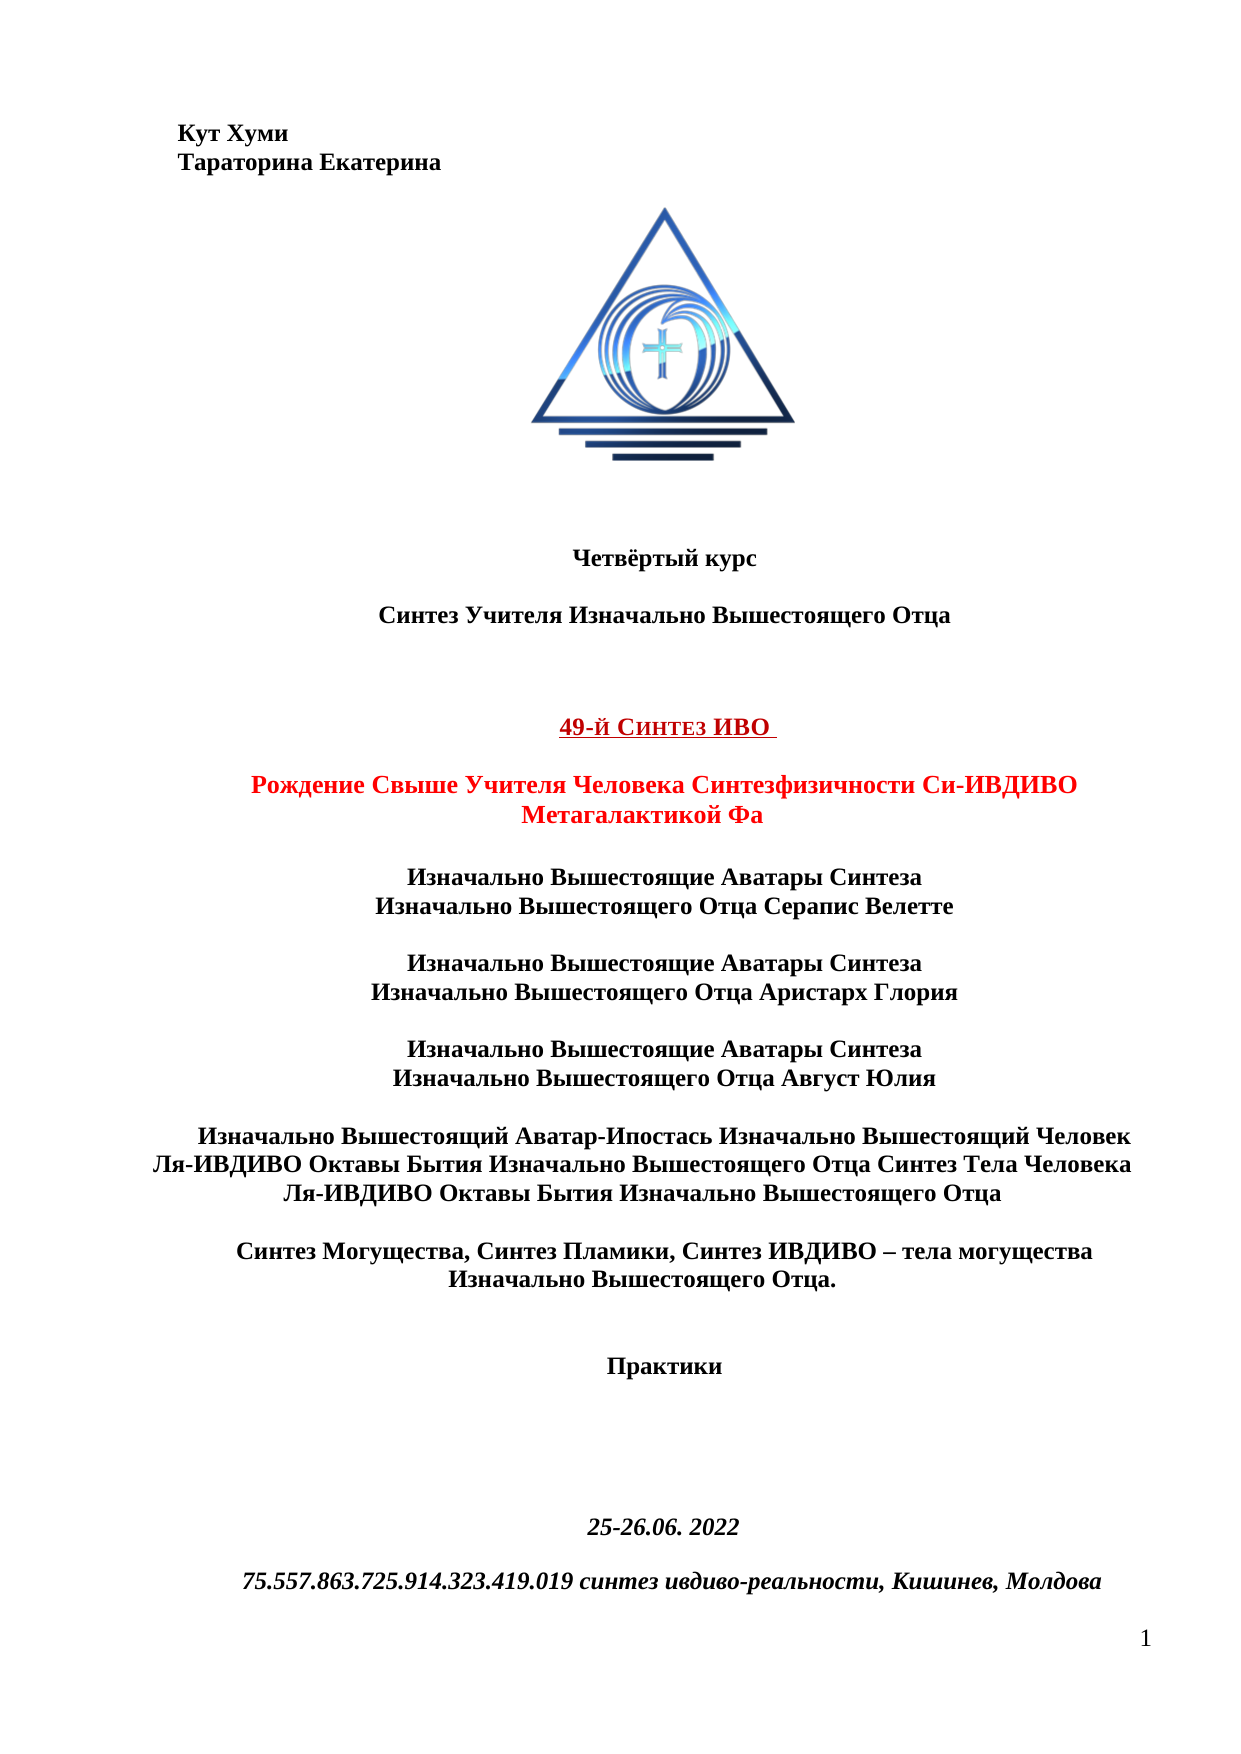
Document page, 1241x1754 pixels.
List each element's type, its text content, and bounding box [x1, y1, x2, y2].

text Изначально Вышестоящие Аватары Синтеза [133, 862, 1152, 891]
text Изначально Вышестоящий Аватар-Ипостась Изначально Вышестоящий Человек Ля-ИВДИВО Октавы Бытия Изначально Вышестоящего Отца Синтез Тела Человека Ля-ИВДИВО Октавы Бытия Изначально Вышестоящего Отца [133, 1121, 1152, 1207]
text Изначально Вышестоящего Отца Август Юлия [133, 1063, 1152, 1092]
text Тараторина Екатерина [133, 147, 1152, 176]
text 49-й Синтез ИВО [133, 712, 1152, 740]
text Синтез Учителя Изначально Вышестоящего Отца [133, 600, 1152, 629]
text Изначально Вышестоящего Отца Аристарх Глория [133, 977, 1152, 1006]
text Кут Хуми [133, 118, 1152, 147]
picture [528, 204, 801, 464]
text Рождение Свыше Учителя Человека Синтезфизичности Си-ИВДИВО Метагалактикой Фа [133, 769, 1152, 829]
text Изначально Вышестоящего Отца Серапис Велетте [133, 891, 1152, 919]
text Изначально Вышестоящие Аватары Синтеза [133, 1034, 1152, 1063]
text Изначально Вышестоящие Аватары Синтеза [133, 948, 1152, 977]
text 75.557.863.725.914.323.419.019 синтез ивдиво-реальности, Кишинев, Молдова [133, 1566, 1152, 1595]
text Четвёртый курс [133, 543, 1152, 571]
text Практики [133, 1351, 1152, 1379]
text Синтез Могущества, Синтез Пламики, Синтез ИВДИВО – тела могущества Изначально Вышестоящего Отца. [133, 1236, 1152, 1293]
text 25-26.06. 2022 [133, 1512, 1152, 1541]
